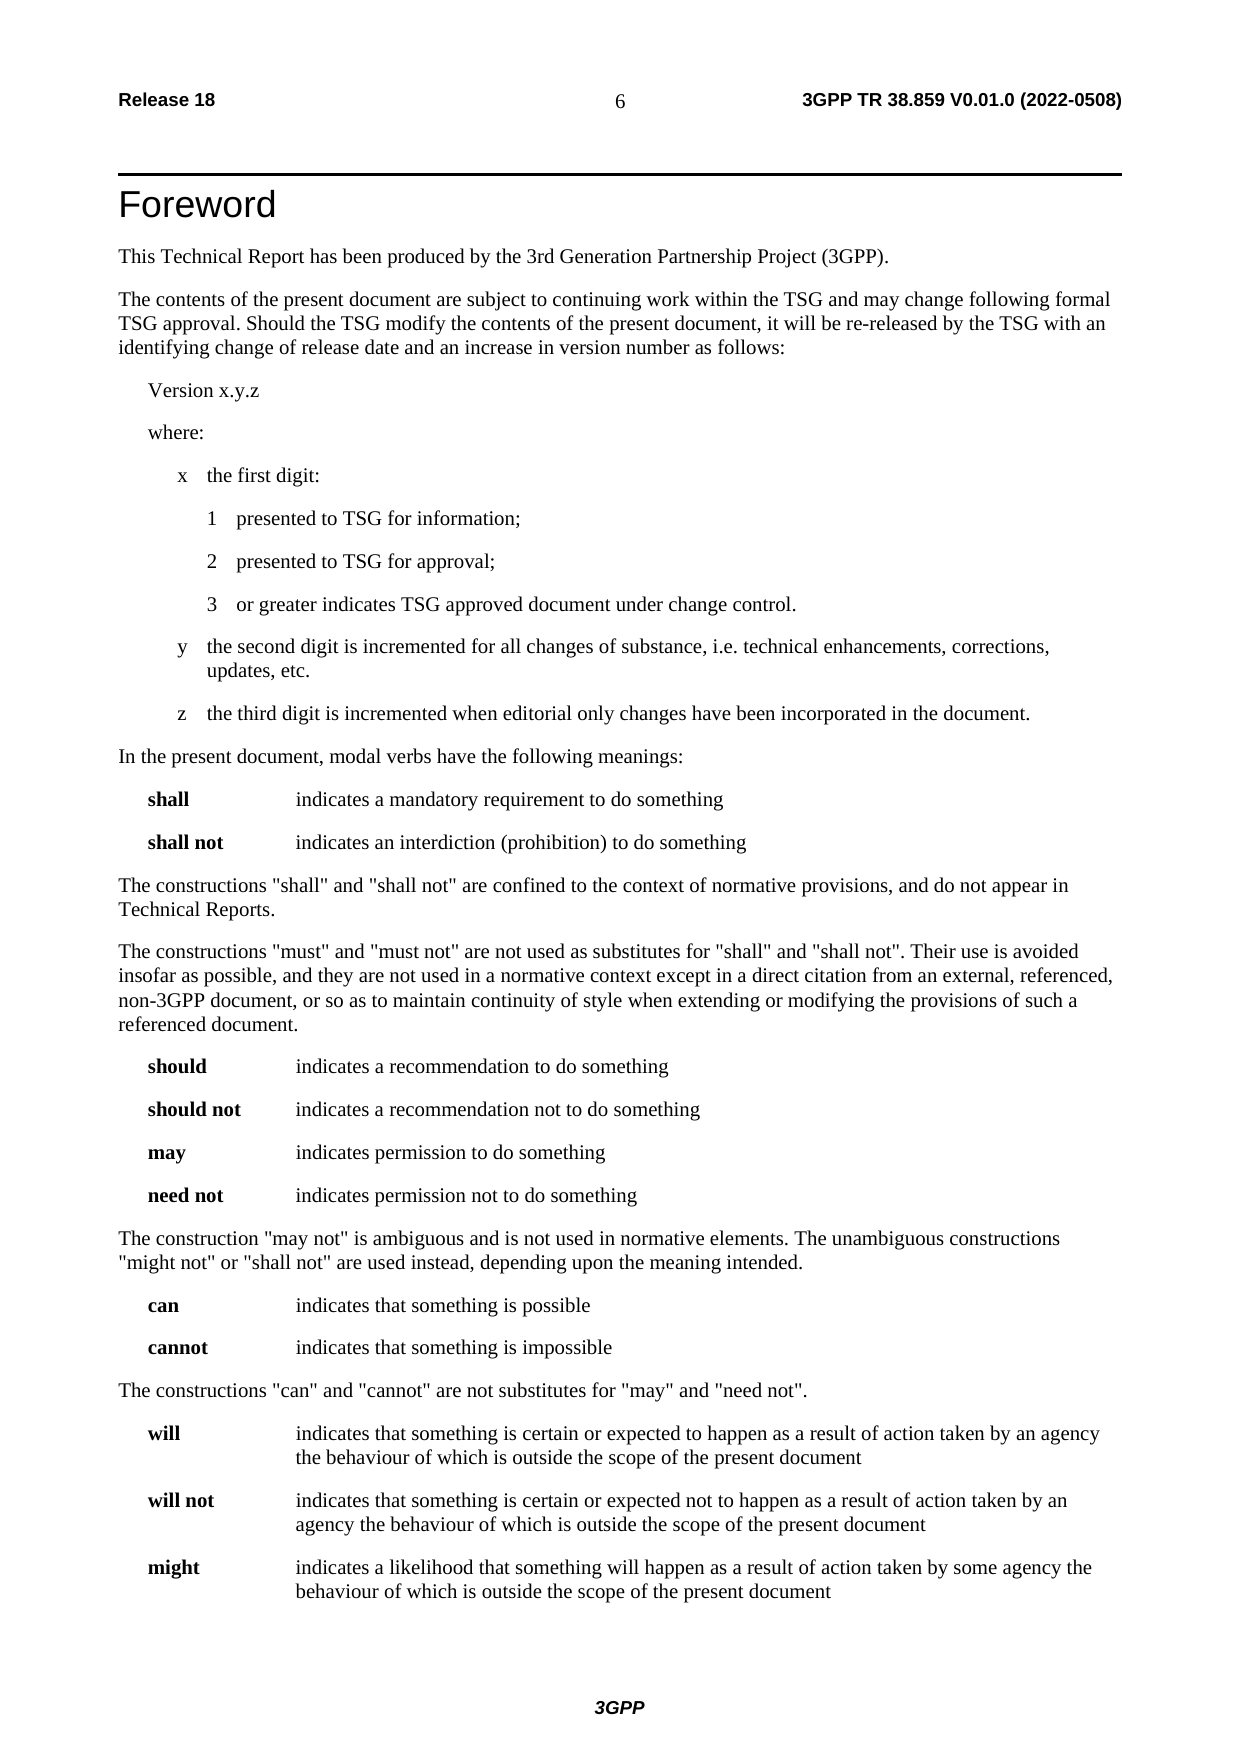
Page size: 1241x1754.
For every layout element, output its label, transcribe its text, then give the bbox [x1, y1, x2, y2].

text shall not indicates an interdiction (prohibition) to do something [148, 830, 1122, 854]
text will indicates that something is certain or expected to happen as a result of action taken by an agency the behaviour of which is outside the scope of the present document [148, 1421, 1122, 1469]
text shall indicates a mandatory requirement to do something [148, 787, 1122, 811]
text Version x.y.z [148, 377, 1122, 402]
text should indicates a recommendation to do something [148, 1054, 1122, 1078]
text z the third digit is incremented when editorial only changes have been incorporated in the document. [177, 701, 1122, 725]
text should not indicates a recommendation not to do something [148, 1097, 1122, 1121]
text x the first digit: [177, 463, 1122, 487]
text 2 presented to TSG for approval; [207, 549, 1122, 573]
text may indicates permission to do something [148, 1140, 1122, 1164]
text The construction "may not" is ambiguous and is not used in normative elements. The unambiguous constructions "might not" or "shall not" are used instead, depending upon the meaning intended. [118, 1226, 1122, 1274]
text The constructions "must" and "must not" are not used as substitutes for "shall" and "shall not". Their use is avoided insofar as possible, and they are not used in a normative context except in a direct citation from an external, referenced, non-3GPP document, or so as to maintain continuity of style when extending or modifying the provisions of such a referenced document. [118, 939, 1122, 1036]
text The constructions "shall" and "shall not" are confined to the context of normative provisions, and do not appear in Technical Reports. [118, 872, 1122, 921]
text cannot indicates that something is impossible [148, 1335, 1122, 1359]
text can indicates that something is possible [148, 1292, 1122, 1317]
text will not indicates that something is certain or expected not to happen as a result of action taken by an agency the behaviour of which is outside the scope of the present document [148, 1488, 1122, 1536]
text 1 presented to TSG for information; [207, 506, 1122, 530]
text In the present document, modal verbs have the following meanings: [118, 744, 1122, 768]
subtitle Foreword [118, 176, 1122, 225]
text need not indicates permission not to do something [148, 1183, 1122, 1207]
text 3 or greater indicates TSG approved document under change control. [207, 592, 1122, 616]
text The constructions "can" and "cannot" are not substitutes for "may" and "need not". [118, 1378, 1122, 1402]
text This Technical Report has been produced by the 3rd Generation Partnership Project (3GPP). [118, 244, 1122, 268]
text The contents of the present document are subject to continuing work within the TSG and may change following formal TSG approval. Should the TSG modify the contents of the present document, it will be re-released by the TSG with an identifying change of release date and an increase in version number as follows: [118, 287, 1122, 359]
text where: [148, 420, 1122, 444]
text might indicates a likelihood that something will happen as a result of action taken by some agency the behaviour of which is outside the scope of the present document [148, 1555, 1122, 1603]
text y the second digit is incremented for all changes of substance, i.e. technical enhancements, corrections, updates, etc. [177, 634, 1122, 682]
